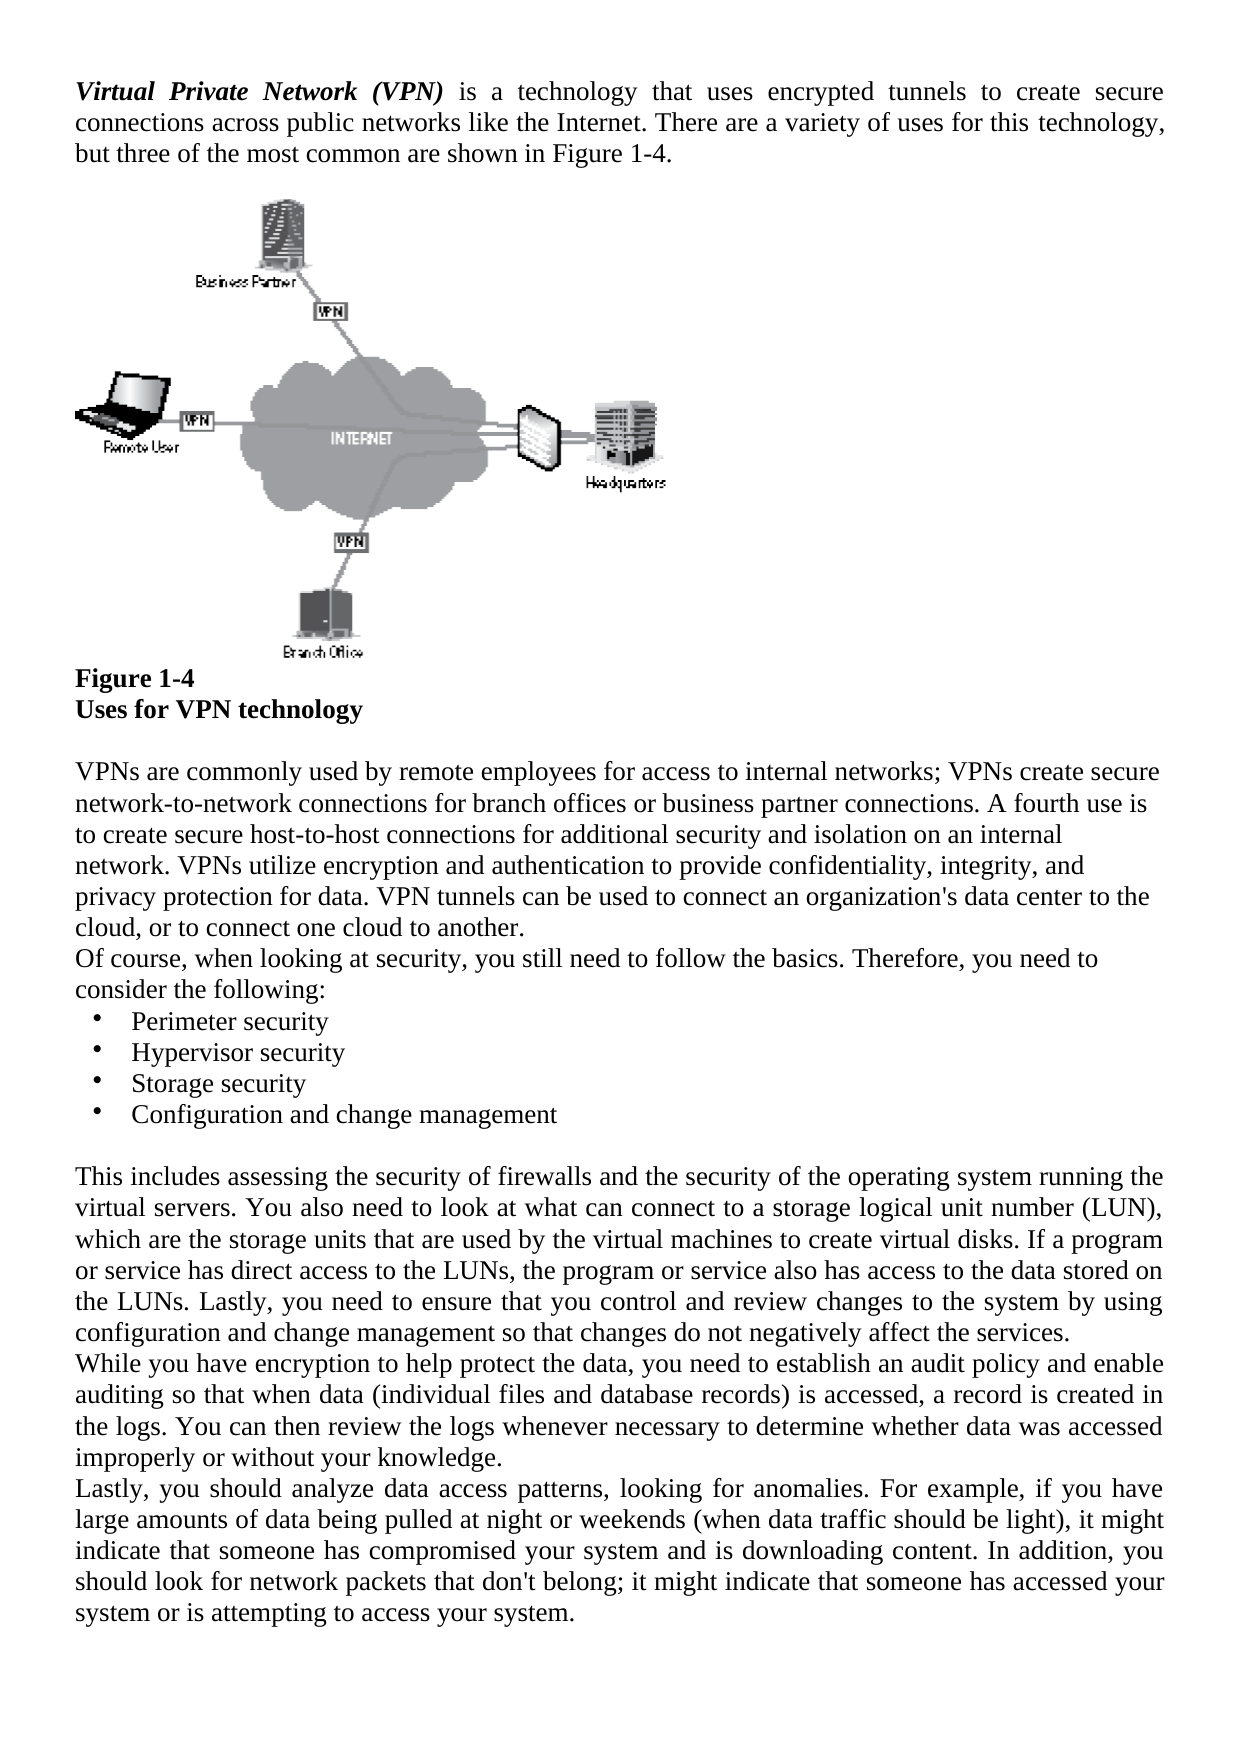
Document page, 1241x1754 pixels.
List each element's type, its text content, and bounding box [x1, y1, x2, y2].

text VPNs are commonly used by remote employees for access to internal networks; VPNs create secure network‐to‐network connections for branch offices or business partner connections. A fourth use is to create secure host‐to‐host connections for additional security and isolation on an internal network. VPNs utilize encryption and authentication to provide confidentiality, integrity, and privacy protection for data. VPN tunnels can be used to connect an organization's data center to the cloud, or to connect one cloud to another. [75, 756, 1165, 942]
list Hypervisor security [94, 1036, 1165, 1067]
text Uses for VPN technology [75, 693, 1165, 724]
text While you have encryption to help protect the data, you need to establish an audit policy and enable auditing so that when data (individual files and database records) is accessed, a record is created in the logs. You can then review the logs whenever necessary to determine whether data was accessed improperly or without your knowledge. [75, 1347, 1165, 1472]
text Lastly, you should analyze data access patterns, looking for anomalies. For example, if you have large amounts of data being pulled at night or weekends (when data traffic should be light), it might indicate that someone has compromised your system and is downloading content. In addition, you should look for network packets that don't belong; it might indicate that someone has accessed your system or is attempting to access your system. [75, 1472, 1165, 1628]
text This includes assessing the security of firewalls and the security of the operating system running the virtual servers. You also need to look at what can connect to a storage logical unit number (LUN), which are the storage units that are used by the virtual machines to create virtual disks. If a program or service has direct access to the LUNs, the program or service also has access to the data stored on the LUNs. Lastly, you need to ensure that you control and review changes to the system by using configuration and change management so that changes do not negatively affect the services. [75, 1160, 1165, 1347]
text Virtual Private Network (VPN) is a technology that uses encrypted tunnels to create secure connections across public networks like the Internet. There are a variety of uses for this technology, but three of the most common are shown in Figure 1-4. [75, 75, 1165, 168]
text Of course, when looking at security, you still need to follow the basics. Therefore, you need to consider the following: [75, 942, 1165, 1005]
list Perimeter security [94, 1005, 1165, 1036]
list Configuration and change management [94, 1098, 1165, 1129]
picture [75, 199, 666, 662]
list Storage security [94, 1067, 1165, 1098]
text Figure 1-4 [75, 662, 1165, 693]
